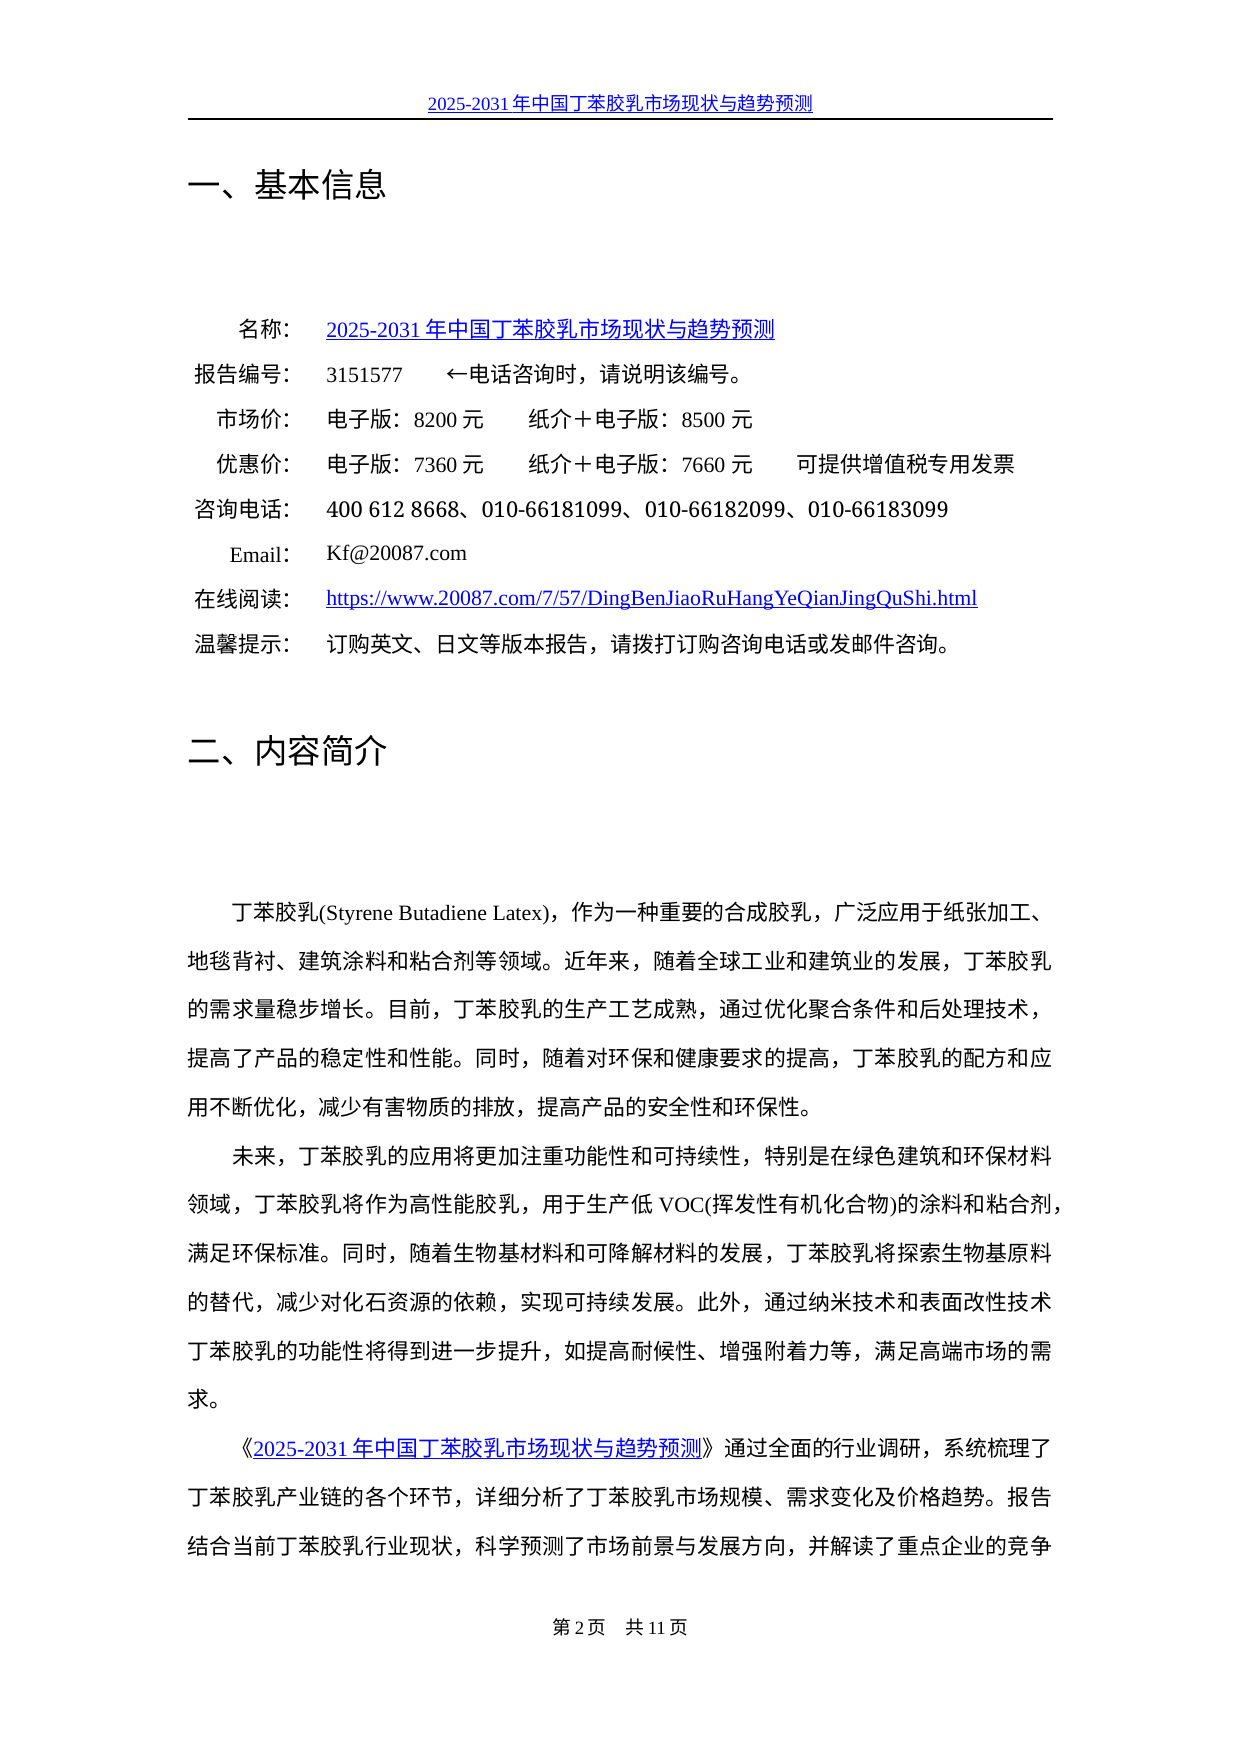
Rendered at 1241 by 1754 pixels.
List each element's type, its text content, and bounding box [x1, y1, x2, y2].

table_cell 电子版：7360 元 纸介＋电子版：7660 元 可提供增值税专用发票 [315, 447, 1073, 492]
table_cell Email： [167, 537, 315, 582]
table_cell 3151577 ←电话咨询时，请说明该编号。 [315, 357, 1073, 402]
table_cell 订购英文、日文等版本报告，请拨打订购咨询电话或发邮件咨询。 [315, 627, 1073, 672]
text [187, 894, 1053, 1561]
table_cell 400 612 8668、010-66181099、010-66182099、010-66183099 [315, 492, 1073, 537]
table_cell 优惠价： [167, 447, 315, 492]
table_cell 电子版：8200 元 纸介＋电子版：8500 元 [315, 402, 1073, 447]
table_header 2025-2031年中国丁苯胶乳市场现状与趋势预测 [315, 312, 1073, 357]
title 二、内容简介 [187, 717, 1053, 782]
table_cell Kf@20087.com [315, 537, 1073, 582]
table_cell 报告编号： [167, 357, 315, 402]
table_cell 在线阅读： [167, 582, 315, 627]
table_header 名称： [167, 312, 315, 357]
table_cell 温馨提示： [167, 627, 315, 672]
table_cell [315, 582, 1073, 627]
title 一、基本信息 [187, 150, 1053, 215]
table_cell 市场价： [167, 402, 315, 447]
table_cell 咨询电话： [167, 492, 315, 537]
